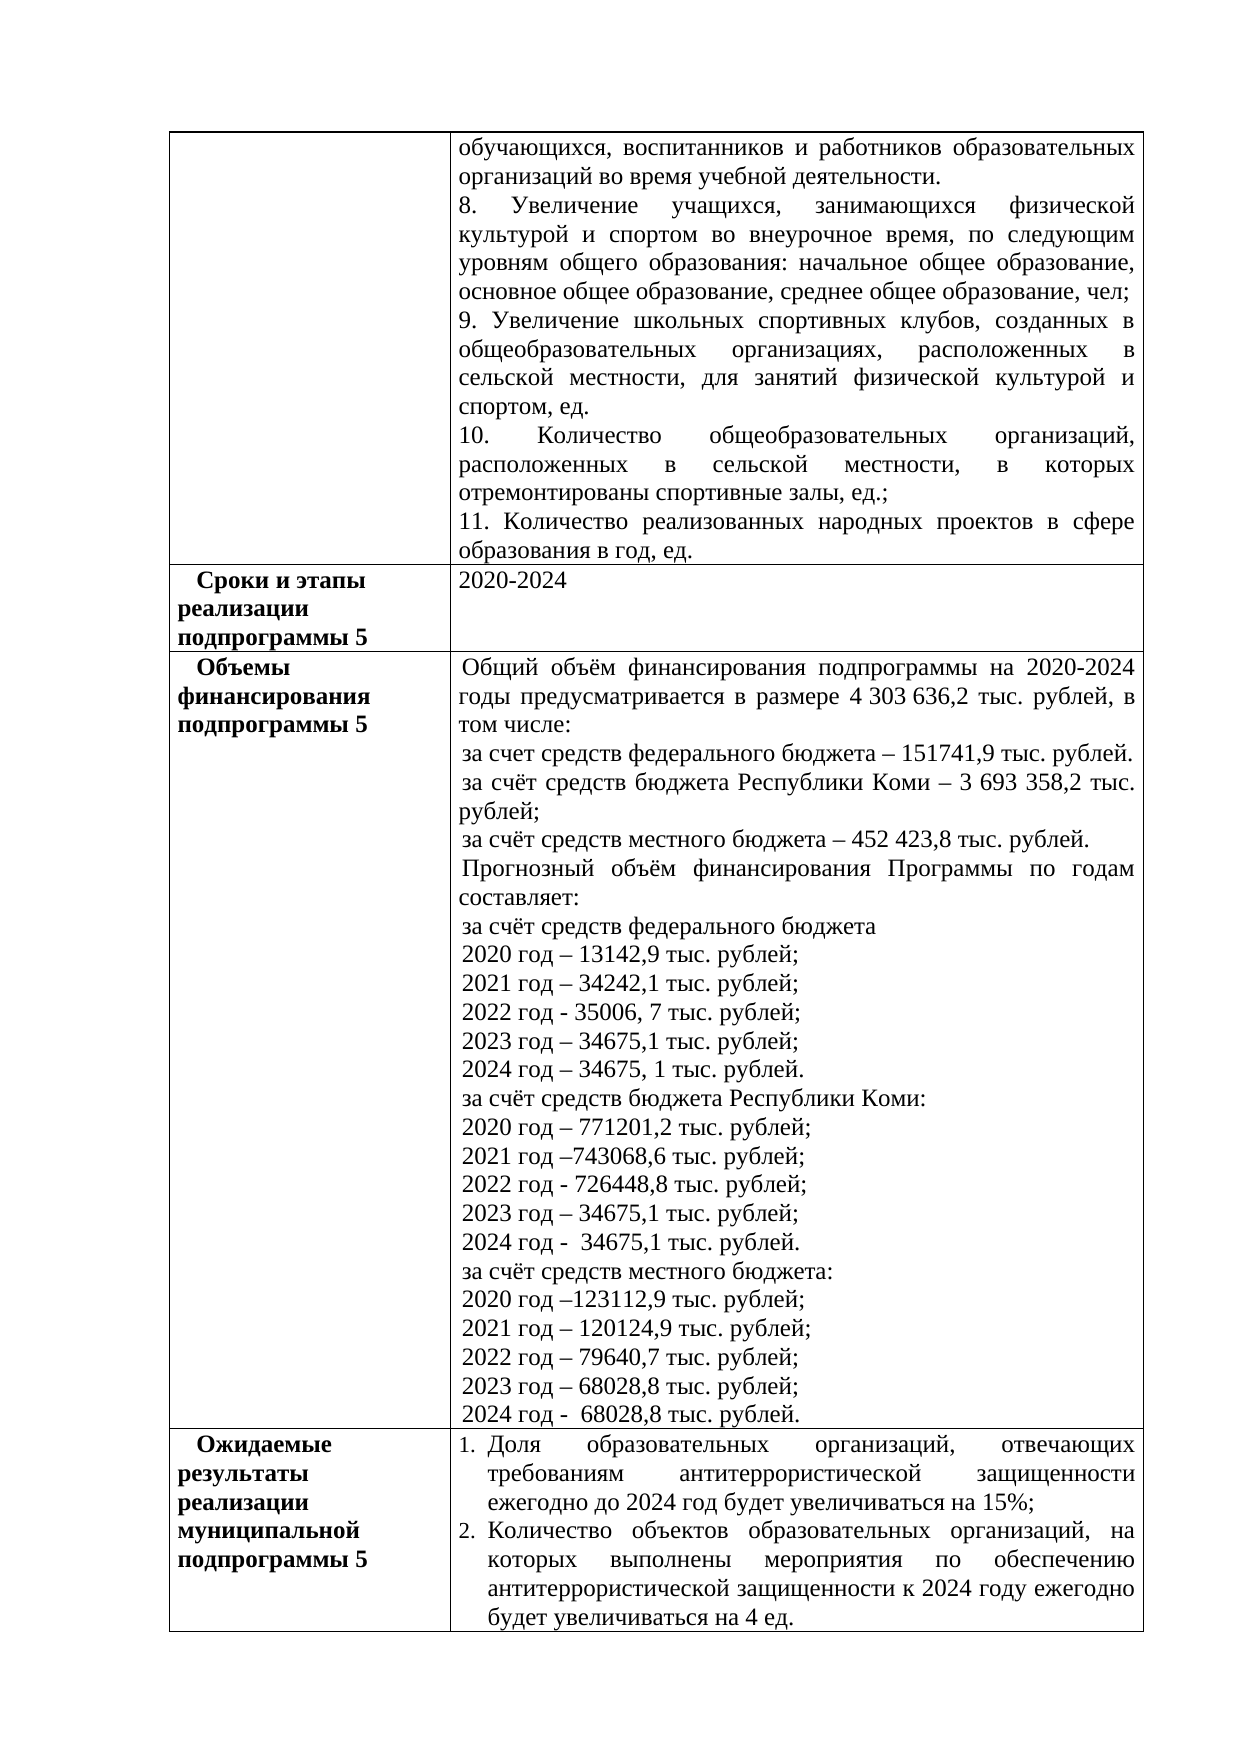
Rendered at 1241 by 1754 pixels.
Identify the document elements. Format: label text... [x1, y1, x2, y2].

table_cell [451, 133, 1143, 564]
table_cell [451, 1429, 1143, 1631]
table_cell 2020-2024 [451, 565, 1143, 651]
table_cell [170, 133, 450, 564]
table_cell Объемы финансирования подпрограммы 5 [170, 652, 450, 1428]
table_cell Общий объём финансирования подпрограммы на 2020-2024 годы предусматривается в размере 4 303 636,2 тыс. рублей, в том числе: за счет средств федерального бюджета – 151741,9 тыс. рублей. за счёт средств бюджета Республики Коми – 3 693 358,2 тыс. рублей; за счёт средств местного бюджета – 452 423,8 тыс. рублей. Прогнозный объём финансирования Программы по годам составляет: за счёт средств федерального бюджета 2020 год – 13142,9 тыс. рублей; 2021 год – 34242,1 тыс. рублей; 2022 год - 35006, 7 тыс. рублей; 2023 год – 34675,1 тыс. рублей; 2024 год – 34675, 1 тыс. рублей. за счёт средств бюджета Республики Коми: 2020 год – 771201,2 тыс. рублей; 2021 год –743068,6 тыс. рублей; 2022 год - 726448,8 тыс. рублей; 2023 год – 34675,1 тыс. рублей; 2024 год - 34675,1 тыс. рублей. за счёт средств местного бюджета: 2020 год –123112,9 тыс. рублей; 2021 год – 120124,9 тыс. рублей; 2022 год – 79640,7 тыс. рублей; 2023 год – 68028,8 тыс. рублей; 2024 год - 68028,8 тыс. рублей. [451, 652, 1143, 1428]
table_cell Сроки и этапы реализации подпрограммы 5 [170, 565, 450, 651]
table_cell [170, 1429, 450, 1631]
